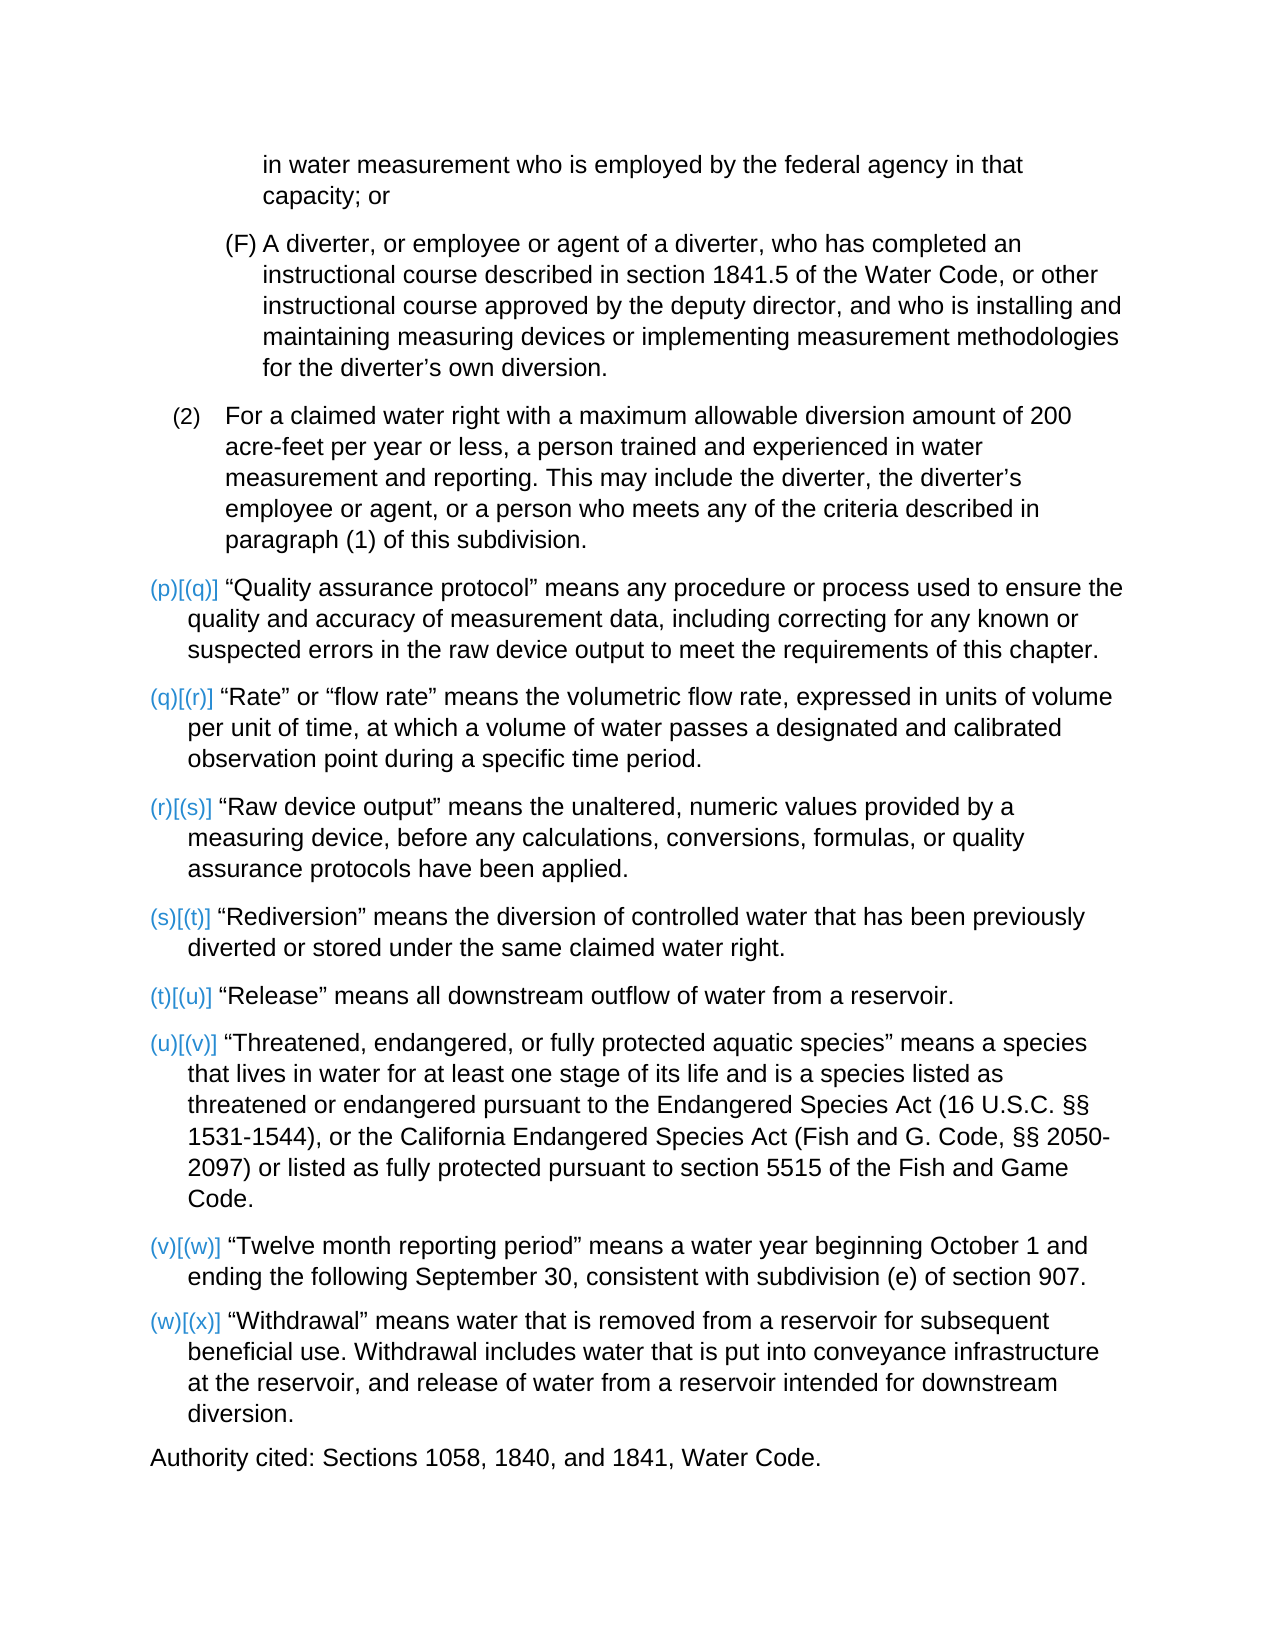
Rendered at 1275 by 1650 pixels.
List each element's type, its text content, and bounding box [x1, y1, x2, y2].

list A diverter, or employee or agent of a diverter, who has completed an instructional course described in section 1841.5 of the Water Code, or other instructional course approved by the deputy director, and who is installing and maintaining measuring devices or implementing measurement methodologies for the diverter’s own diversion. [225, 229, 1125, 382]
list “Quality assurance protocol” means any procedure or process used to ensure the quality and accuracy of measurement data, including correcting for any known or suspected errors in the raw device output to meet the requirements of this chapter. [150, 572, 1125, 663]
list “Raw device output” means the unaltered, numeric values provided by a measuring device, before any calculations, conversions, formulas, or quality assurance protocols have been applied. [150, 792, 1125, 883]
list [225, 150, 1125, 210]
list For a claimed water right with a maximum allowable diversion amount of 200 acre-feet per year or less, a person trained and experienced in water measurement and reporting. This may include the diverter, the diverter’s employee or agent, or a person who meets any of the criteria described in paragraph (1) of this subdivision. [172, 401, 1125, 553]
list “Threatened, endangered, or fully protected aquatic species” means a species that lives in water for at least one stage of its life and is a species listed as threatened or endangered pursuant to the Endangered Species Act (16 U.S.C. §§ 1531-1544), or the California Endangered Species Act (Fish and G. Code, §§ 2050-2097) or listed as fully protected pursuant to section 5515 of the Fish and Game Code. [150, 1028, 1125, 1212]
list “Rate” or “flow rate” means the volumetric flow rate, expressed in units of volume per unit of time, at which a volume of water passes a designated and calibrated observation point during a specific time period. [150, 682, 1125, 773]
text Authority cited: Sections 1058, 1840, and 1841, Water Code. [150, 1442, 1125, 1471]
list “Release” means all downstream outflow of water from a reservoir. [150, 981, 1125, 1009]
list “Withdrawal” means water that is removed from a reservoir for subsequent beneficial use. Withdrawal includes water that is put into conveyance infrastructure at the reservoir, and release of water from a reservoir intended for downstream diversion. [150, 1306, 1125, 1428]
list “Twelve month reporting period” means a water year beginning October 1 and ending the following September 30, consistent with subdivision (e) of section 907. [150, 1231, 1125, 1291]
list “Rediversion” means the diversion of controlled water that has been previously diverted or stored under the same claimed water right. [150, 902, 1125, 962]
